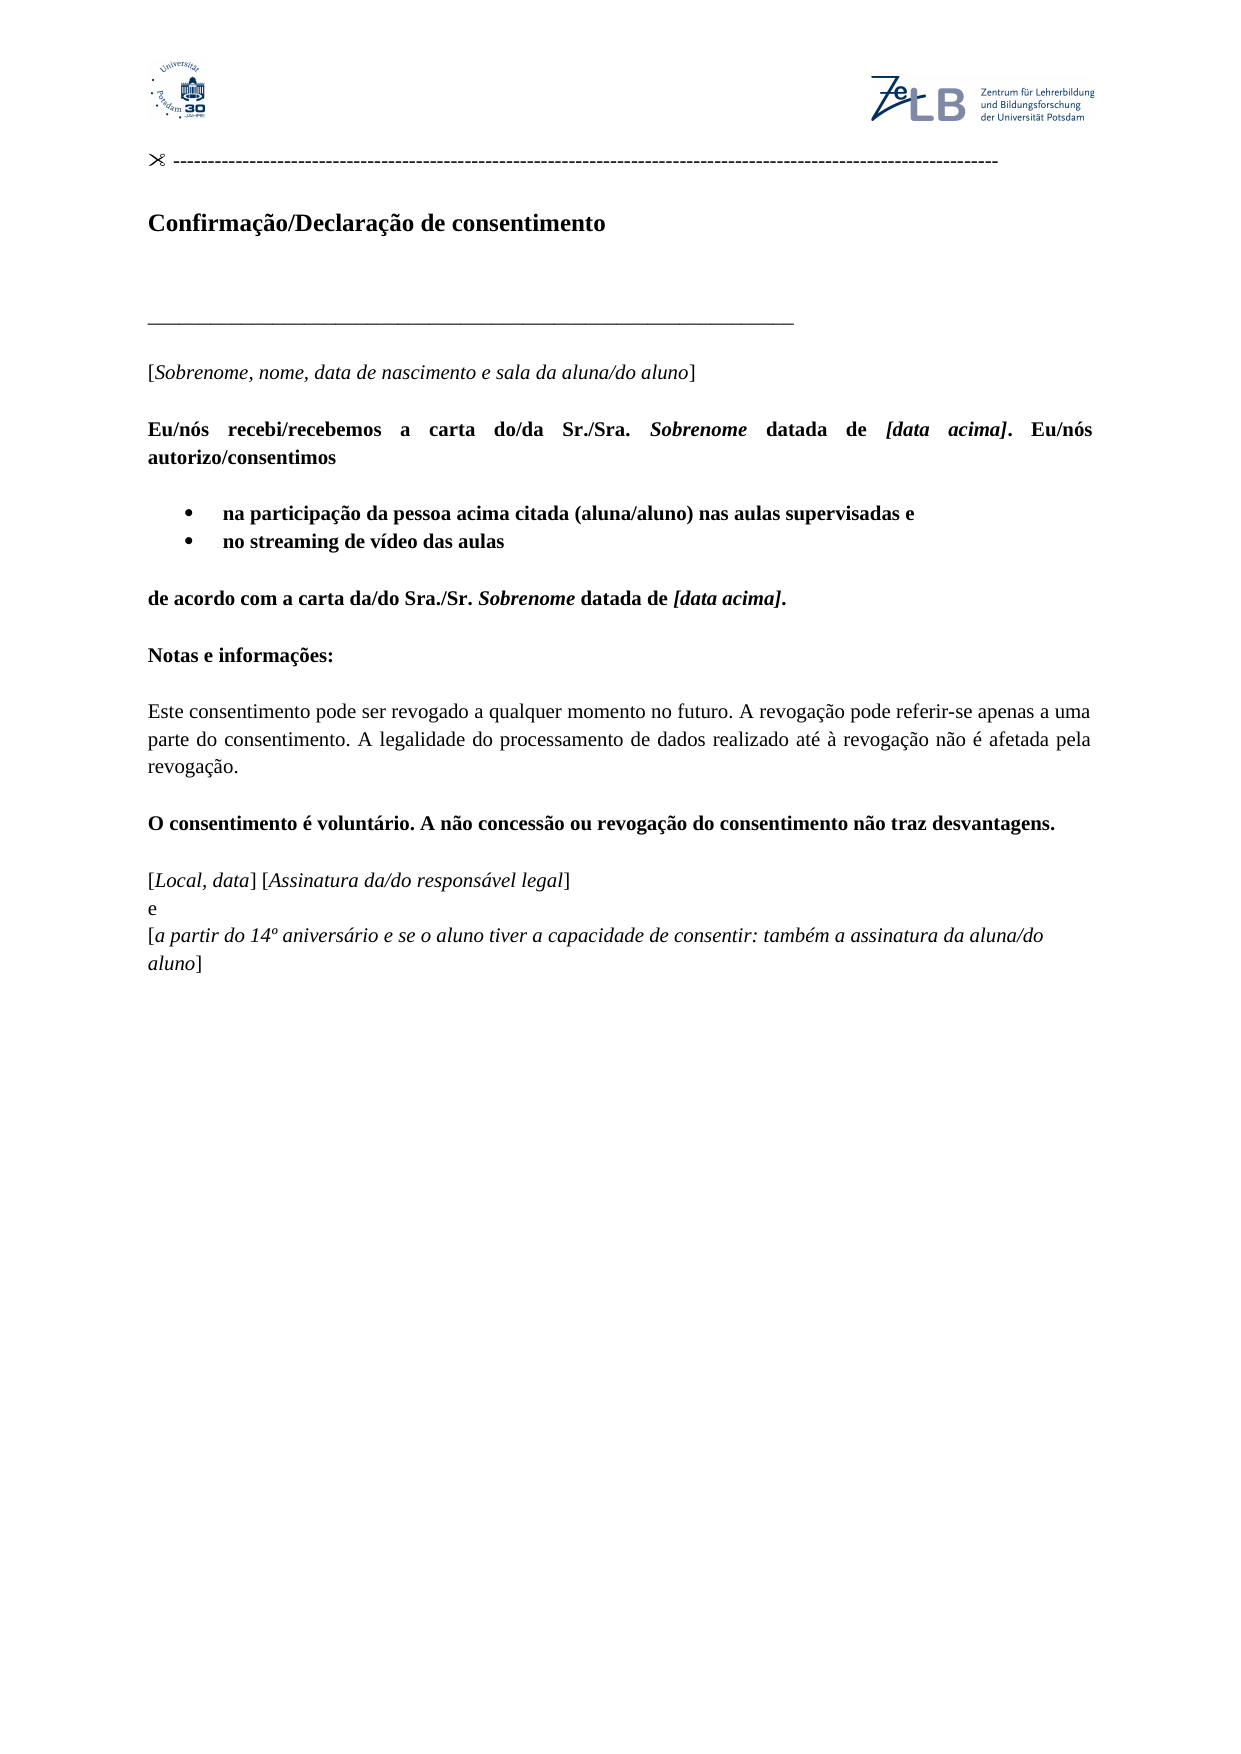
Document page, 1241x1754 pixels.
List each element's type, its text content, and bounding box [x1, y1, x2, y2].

text [Local, data] [Assinatura da/do responsável legal] e [a partir do 14º aniversário e se o aluno tiver a capacidade de consentir: também a assinatura da aluna/do aluno] [148, 868, 1093, 975]
list na participação da pessoa acima citada (aluna/aluno) nas aulas supervisadas e [185, 501, 1093, 525]
text O consentimento é voluntário. A não concessão ou revogação do consentimento não traz desvantagens. [148, 811, 1093, 835]
text de acordo com a carta da/do Sra./Sr. Sobrenome datada de [data acima]. [148, 586, 1093, 610]
text Eu/nós recebi/recebemos a carta do/da Sr./Sra. Sobrenome datada de [data acima]. Eu/nós autorizo/consentimos [148, 417, 1093, 469]
list no streaming de vídeo das aulas [185, 529, 1093, 553]
text [Sobrenome, nome, data de nascimento e sala da aluna/do aluno] [148, 360, 1093, 384]
text ______________________________________________________________ [148, 303, 1093, 327]
text Notas e informações: [148, 642, 1093, 667]
text ----------------------------------------------------------------------------------------------------------------------- [148, 148, 1093, 172]
text Confirmação/Declaração de consentimento [148, 208, 1093, 237]
picture [147, 59, 208, 122]
picture [871, 76, 1095, 121]
text Este consentimento pode ser revogado a qualquer momento no futuro. A revogação pode referir-se apenas a uma parte do consentimento. A legalidade do processamento de dados realizado até à revogação não é afetada pela revogação. [148, 699, 1093, 778]
